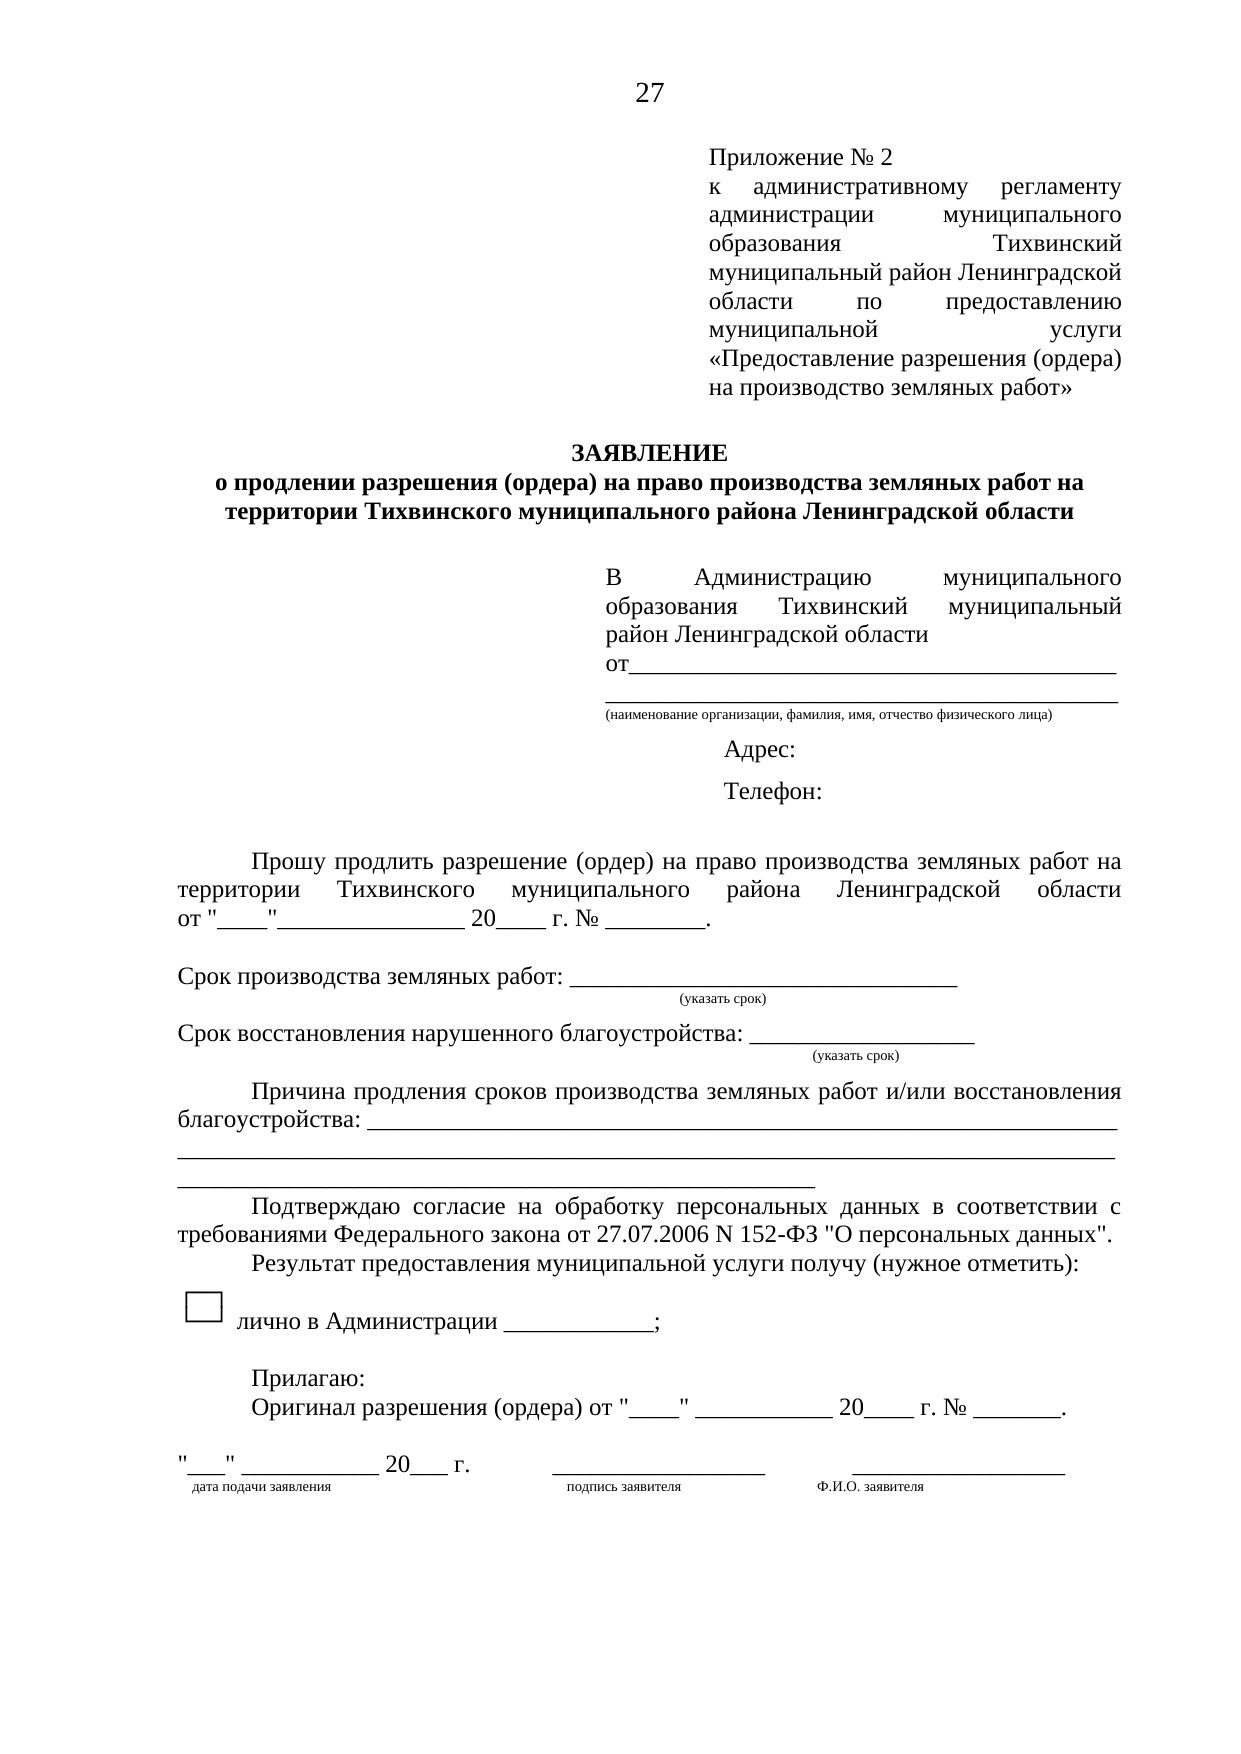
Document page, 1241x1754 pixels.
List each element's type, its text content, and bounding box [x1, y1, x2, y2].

text дата подачи заявления подпись заявителя Ф.И.О. заявителя [192, 1478, 1122, 1507]
text от________________________________________________________________________________ [605, 648, 1122, 706]
text Прилагаю: [177, 1363, 1122, 1392]
text Подтверждаю согласие на обработку персональных данных в соответствии с требованиями Федерального закона от 27.07.2006 N 152-ФЗ "О персональных данных". [177, 1191, 1122, 1248]
text (наименование организации, фамилия, имя, отчество физического лица) [605, 706, 1122, 734]
text └─┘ лично в Администрации ____________; [177, 1306, 1122, 1334]
text Оригинал разрешения (ордера) от "____" ___________ 20____ г. № _______. [177, 1392, 1122, 1421]
text ┌─┐ [177, 1277, 1122, 1306]
text Причина продления сроков производства земляных работ и/или восстановления благоустройства: ____________________________________________________________ [177, 1076, 1122, 1133]
text "___" ___________ 20___ г. _________________ _________________ [177, 1449, 1122, 1478]
text ЗАЯВЛЕНИЕ о продлении разрешения (ордера) на право производства земляных работ на территории Тихвинского муниципального района Ленинградской области [177, 438, 1122, 524]
text В Администрацию муниципального образования Тихвинский муниципальный район Ленинградской области [605, 562, 1122, 648]
text (указать срок) [679, 989, 1122, 1018]
text к административному регламенту администрации муниципального образования Тихвинский муниципальный район Ленинградской области по предоставлению муниципальной услуги «Предоставление разрешения (ордера) на производство земляных работ» [709, 171, 1122, 401]
text Телефон: [650, 776, 1122, 804]
text ______________________________________________________________________________________________________________________________ [177, 1133, 1122, 1191]
text (указать срок) [812, 1047, 1122, 1076]
text Адрес: [650, 734, 1122, 763]
text Срок восстановления нарушенного благоустройства: __________________ [177, 1018, 1122, 1047]
text Результат предоставления муниципальной услуги получу (нужное отметить): [177, 1248, 1122, 1277]
text Срок производства земляных работ: _______________________________ [177, 961, 1122, 989]
text Прошу продлить разрешение (ордер) на право производства земляных работ на территории Тихвинского муниципального района Ленинградской области от "____"_______________ 20____ г. № ________. [177, 846, 1122, 932]
text Приложение № 2 [709, 142, 1122, 171]
